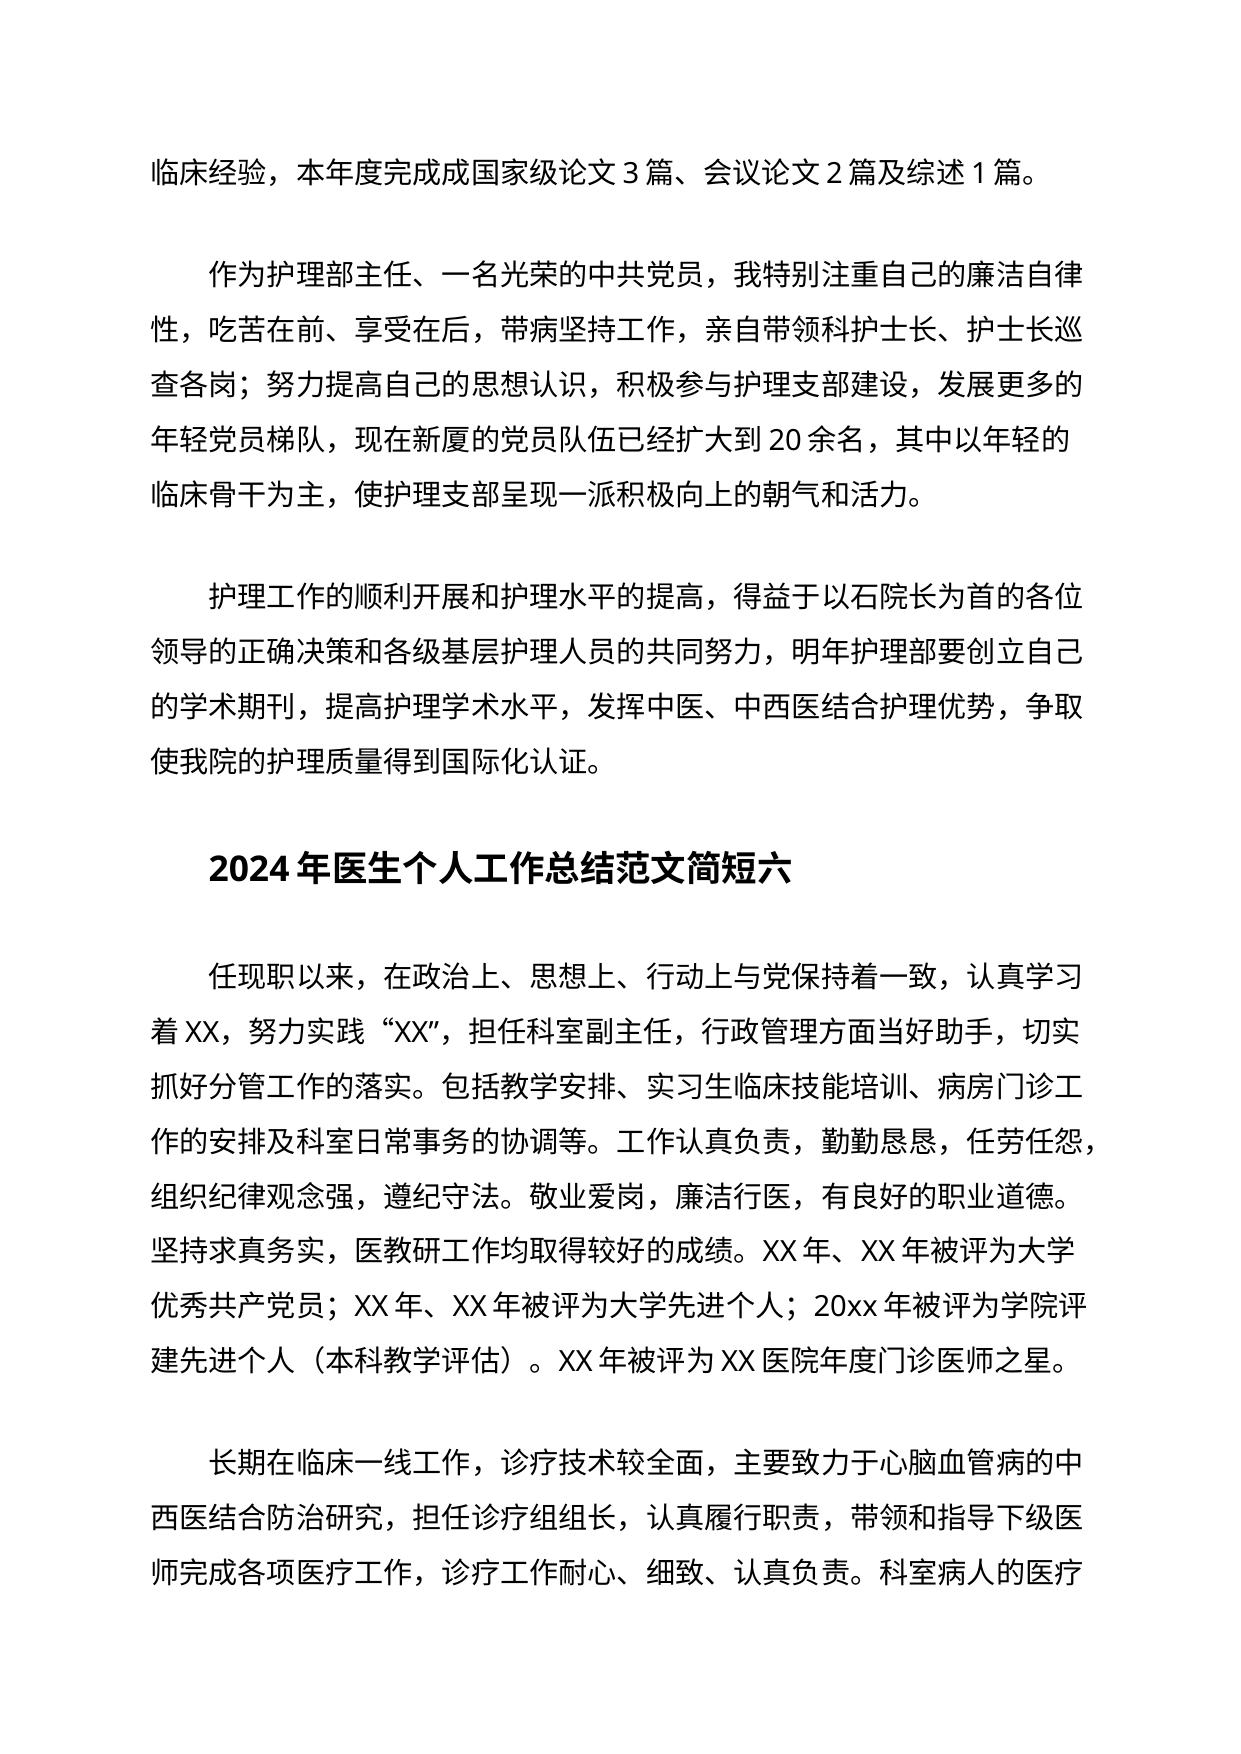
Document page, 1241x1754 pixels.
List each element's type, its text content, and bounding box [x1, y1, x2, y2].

text 护理工作的顺利开展和护理水平的提高，得益于以石院长为首的各位领导的正确决策和各级基层护理人员的共同努力，明年护理部要创立自己的学术期刊，提高护理学术水平，发挥中医、中西医结合护理优势，争取使我院的护理质量得到国际化认证。 [150, 573, 1090, 780]
text 2024年医生个人工作总结范文简短六 [150, 840, 1090, 891]
text 任现职以来，在政治上、思想上、行动上与党保持着一致，认真学习着XX，努力实践“XX”，担任科室副主任，行政管理方面当好助手，切实抓好分管工作的落实。包括教学安排、实习生临床技能培训、病房门诊工作的安排及科室日常事务的协调等。工作认真负责，勤勤恳恳，任劳任怨，组织纪律观念强，遵纪守法。敬业爱岗，廉洁行医，有良好的职业道德。坚持求真务实，医教研工作均取得较好的成绩。XX年、XX年被评为大学优秀共产党员；XX年、XX年被评为大学先进个人；20xx年被评为学院评建先进个人（本科教学评估）。XX年被评为XX医院年度门诊医师之星。 [150, 953, 1090, 1380]
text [150, 150, 1090, 192]
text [150, 1440, 1090, 1592]
text 作为护理部主任、一名光荣的中共党员，我特别注重自己的廉洁自律性，吃苦在前、享受在后，带病坚持工作，亲自带领科护士长、护士长巡查各岗；努力提高自己的思想认识，积极参与护理支部建设，发展更多的年轻党员梯队，现在新厦的党员队伍已经扩大到20余名，其中以年轻的临床骨干为主，使护理支部呈现一派积极向上的朝气和活力。 [150, 252, 1090, 514]
